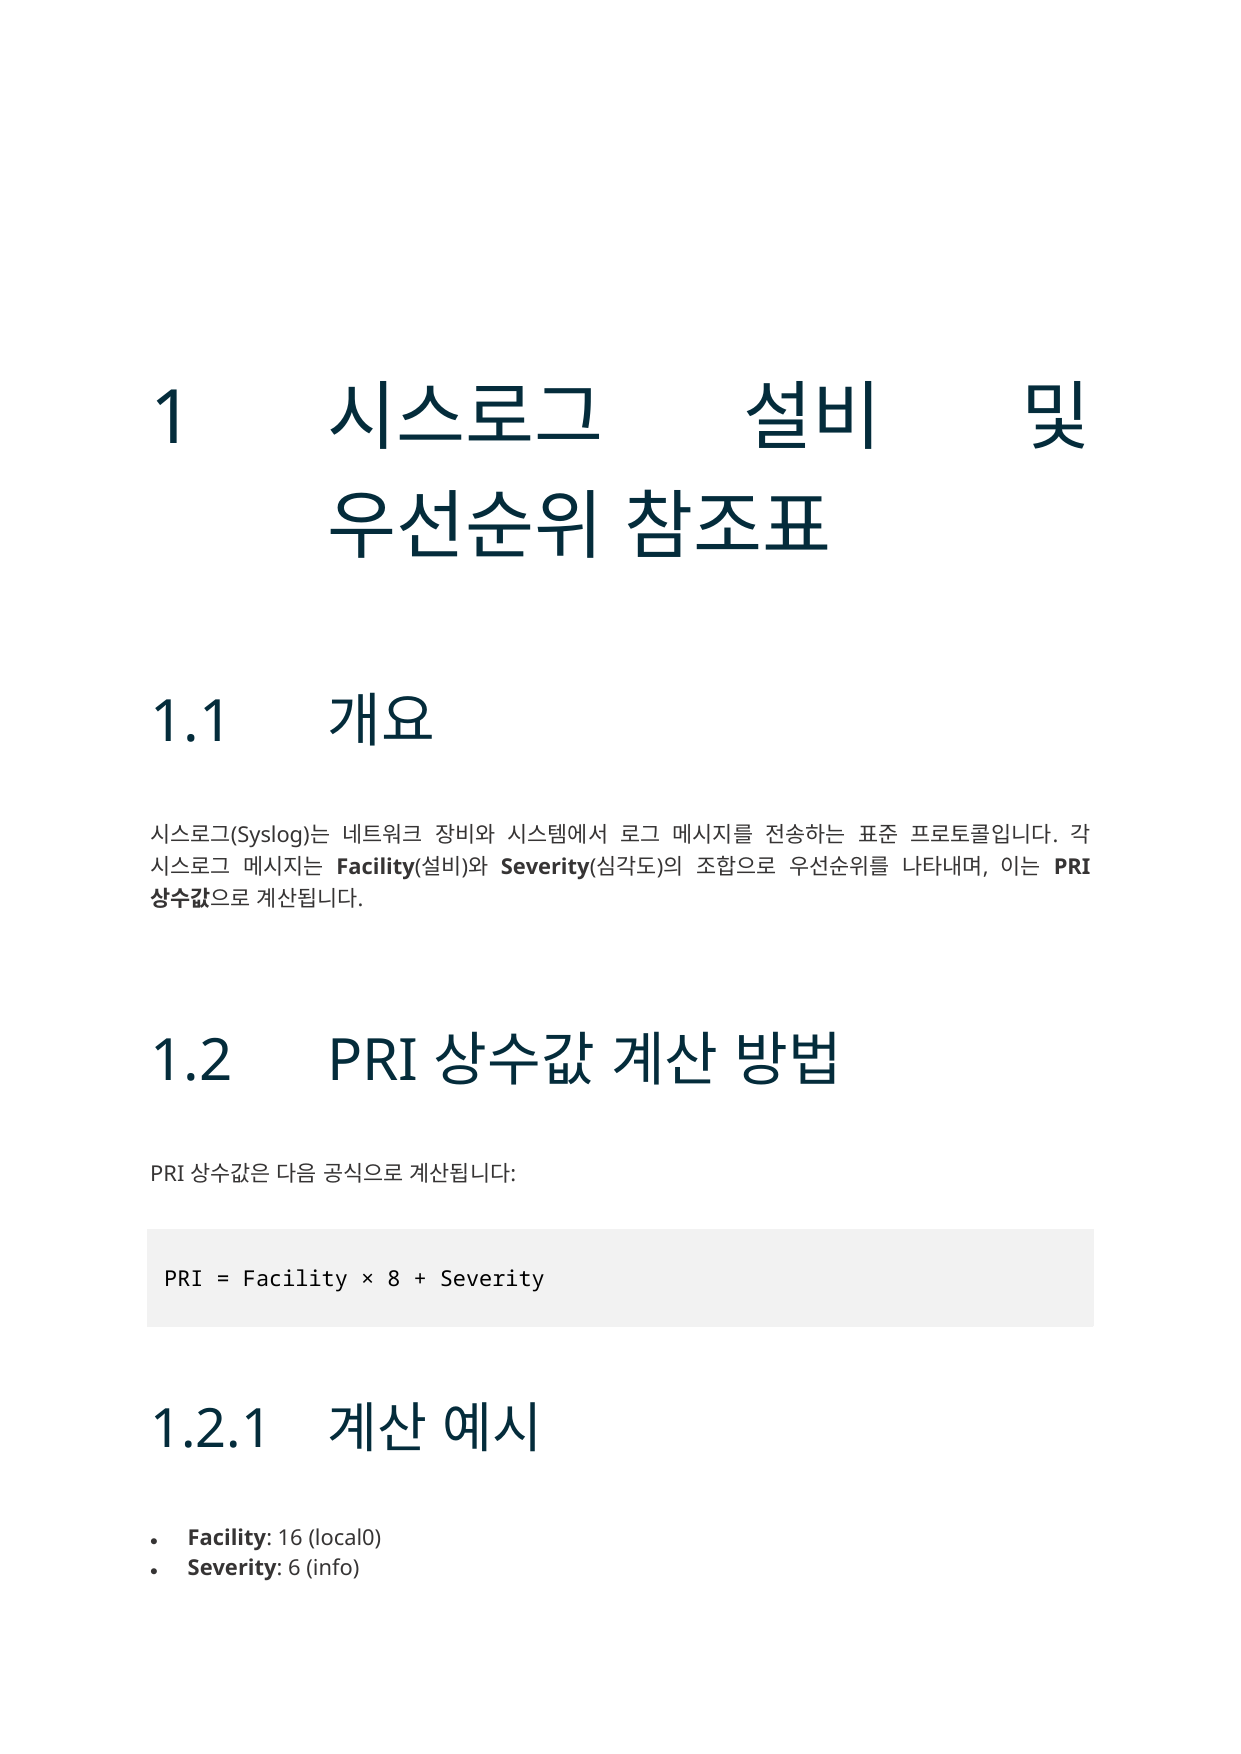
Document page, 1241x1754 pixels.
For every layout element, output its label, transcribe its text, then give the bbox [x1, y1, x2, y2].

subtitle 시스로그 설비 및 우선순위 참조표 [150, 356, 1090, 574]
text 시스로그(Syslog)는 네트워크 장비와 시스템에서 로그 메시지를 전송하는 표준 프로토콜입니다. 각 시스로그 메시지는 Facility(설비)와 Severity(심각도)의 조합으로 우선순위를 나타내며, 이는 PRI 상수값으로 계산됩니다. [150, 817, 1090, 912]
text PRI 상수값은 다음 공식으로 계산됩니다: [150, 1156, 1090, 1187]
subtitle 계산 예시 [150, 1385, 1090, 1463]
list Facility: 16 (local0) [150, 1522, 1090, 1552]
subtitle PRI 상수값 계산 방법 [150, 1012, 1090, 1097]
text PRI = Facility × 8 + Severity [148, 1230, 1093, 1326]
list Severity: 6 (info) [150, 1552, 1090, 1581]
subtitle 개요 [150, 674, 1090, 759]
